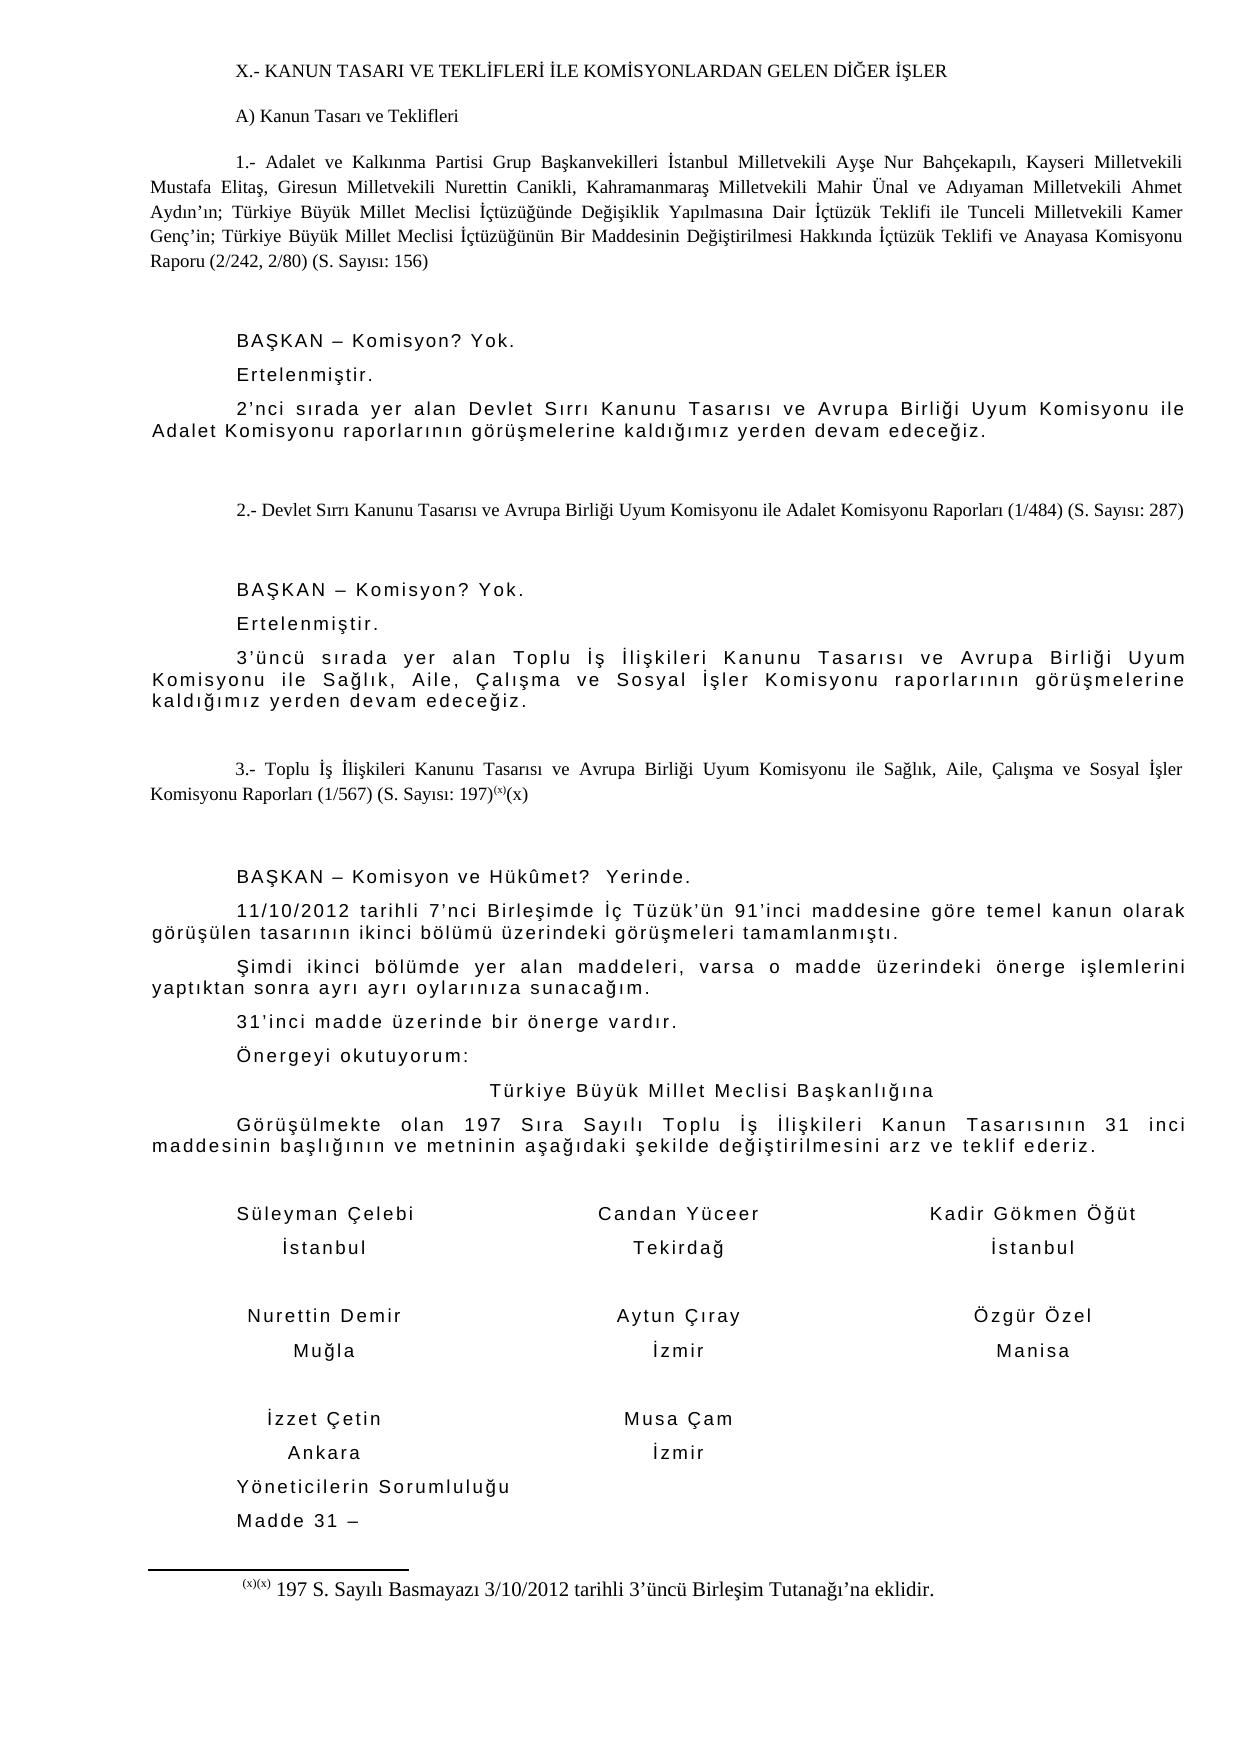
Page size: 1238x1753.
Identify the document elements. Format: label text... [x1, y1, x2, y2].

text X.- KANUN TASARI VE TEKLİFLERİ İLE KOMİSYONLARDAN GELEN DİĞER İŞLER [150, 60, 1184, 81]
text İstanbul Tekirdağ İstanbul [152, 1237, 1186, 1259]
text 2’nci sırada yer alan Devlet Sırrı Kanunu Tasarısı ve Avrupa Birliği Uyum Komisyonu ile Adalet Komisyonu raporlarının görüşmelerine kaldığımız yerden devam edeceğiz. [152, 398, 1186, 441]
text Ertelenmiştir. [152, 613, 1186, 634]
text Nurettin Demir Aytun Çıray Özgür Özel [152, 1305, 1186, 1327]
text 31’inci madde üzerinde bir önerge vardır. [152, 1011, 1186, 1033]
text BAŞKAN – Komisyon ve Hükûmet? Yerinde. [152, 866, 1186, 887]
text 3.- Toplu İş İlişkileri Kanunu Tasarısı ve Avrupa Birliği Uyum Komisyonu ile Sağlık, Aile, Çalışma ve Sosyal İşler Komisyonu Raporları (1/567) (S. Sayısı: 197)(x) [150, 758, 1184, 804]
text A) Kanun Tasarı ve Teklifleri [150, 105, 1184, 127]
text Şimdi ikinci bölümde yer alan maddeleri, varsa o madde üzerindeki önerge işlemlerini yaptıktan sonra ayrı ayrı oylarınıza sunacağım. [152, 956, 1186, 999]
text 11/10/2012 tarihli 7’nci Birleşimde İç Tüzük’ün 91’inci maddesine göre temel kanun olarak görüşülen tasarının ikinci bölümü üzerindeki görüşmeleri tamamlanmıştı. [152, 900, 1186, 943]
text Ertelenmiştir. [152, 364, 1186, 385]
text BAŞKAN – Komisyon? Yok. [152, 579, 1186, 600]
text Türkiye Büyük Millet Meclisi Başkanlığına [152, 1079, 1186, 1101]
text 3’üncü sırada yer alan Toplu İş İlişkileri Kanunu Tasarısı ve Avrupa Birliği Uyum Komisyonu ile Sağlık, Aile, Çalışma ve Sosyal İşler Komisyonu raporlarının görüşmelerine kaldığımız yerden devam edeceğiz. [152, 647, 1186, 712]
text BAŞKAN – Komisyon? Yok. [152, 330, 1186, 351]
text Görüşülmekte olan 197 Sıra Sayılı Toplu İş İlişkileri Kanun Tasarısının 31 inci maddesinin başlığının ve metninin aşağıdaki şekilde değiştirilmesini arz ve teklif ederiz. [152, 1113, 1186, 1157]
text Madde 31 – [152, 1510, 1186, 1531]
text 1.- Adalet ve Kalkınma Partisi Grup Başkanvekilleri İstanbul Milletvekili Ayşe Nur Bahçekapılı, Kayseri Milletvekili Mustafa Elitaş, Giresun Milletvekili Nurettin Canikli, Kahramanmaraş Milletvekili Mahir Ünal ve Adıyaman Milletvekili Ahmet Aydın’ın; Türkiye Büyük Millet Meclisi İçtüzüğünde Değişiklik Yapılmasına Dair İçtüzük Teklifi ile Tunceli Milletvekili Kamer Genç’in; Türkiye Büyük Millet Meclisi İçtüzüğünün Bir Maddesinin Değiştirilmesi Hakkında İçtüzük Teklifi ve Anayasa Komisyonu Raporu (2/242, 2/80) (S. Sayısı: 156) [150, 151, 1184, 272]
text Muğla İzmir Manisa [152, 1339, 1186, 1361]
text Süleyman Çelebi Candan Yüceer Kadir Gökmen Öğüt [152, 1203, 1186, 1225]
text 2.- Devlet Sırrı Kanunu Tasarısı ve Avrupa Birliği Uyum Komisyonu ile Adalet Komisyonu Raporları (1/484) (S. Sayısı: 287) [148, 499, 1190, 521]
text İzzet Çetin Musa Çam [152, 1407, 1186, 1429]
text Ankara İzmir [152, 1442, 1186, 1463]
text Yöneticilerin Sorumluluğu [152, 1476, 1186, 1497]
text Önergeyi okutuyorum: [152, 1045, 1186, 1067]
